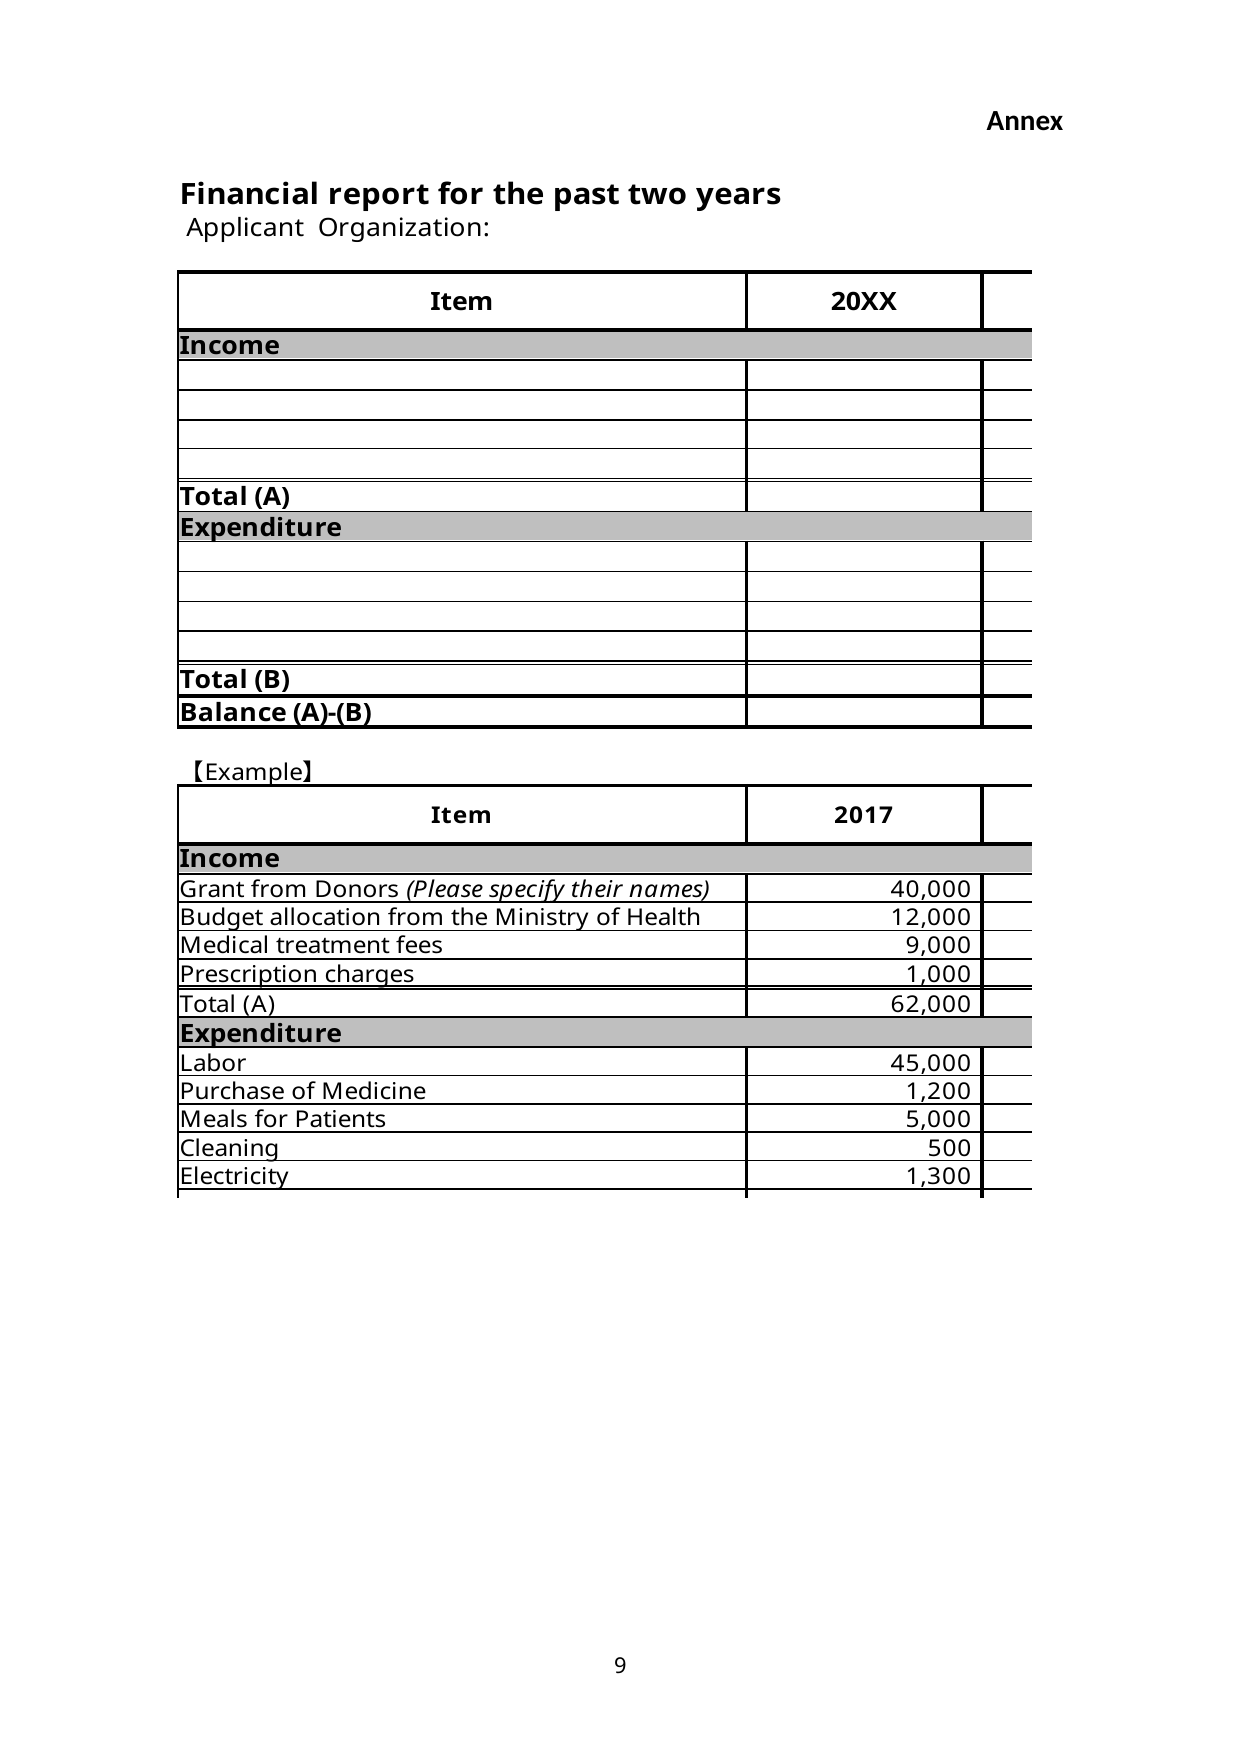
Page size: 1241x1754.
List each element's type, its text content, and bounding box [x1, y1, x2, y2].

text Annex [177, 101, 1063, 138]
